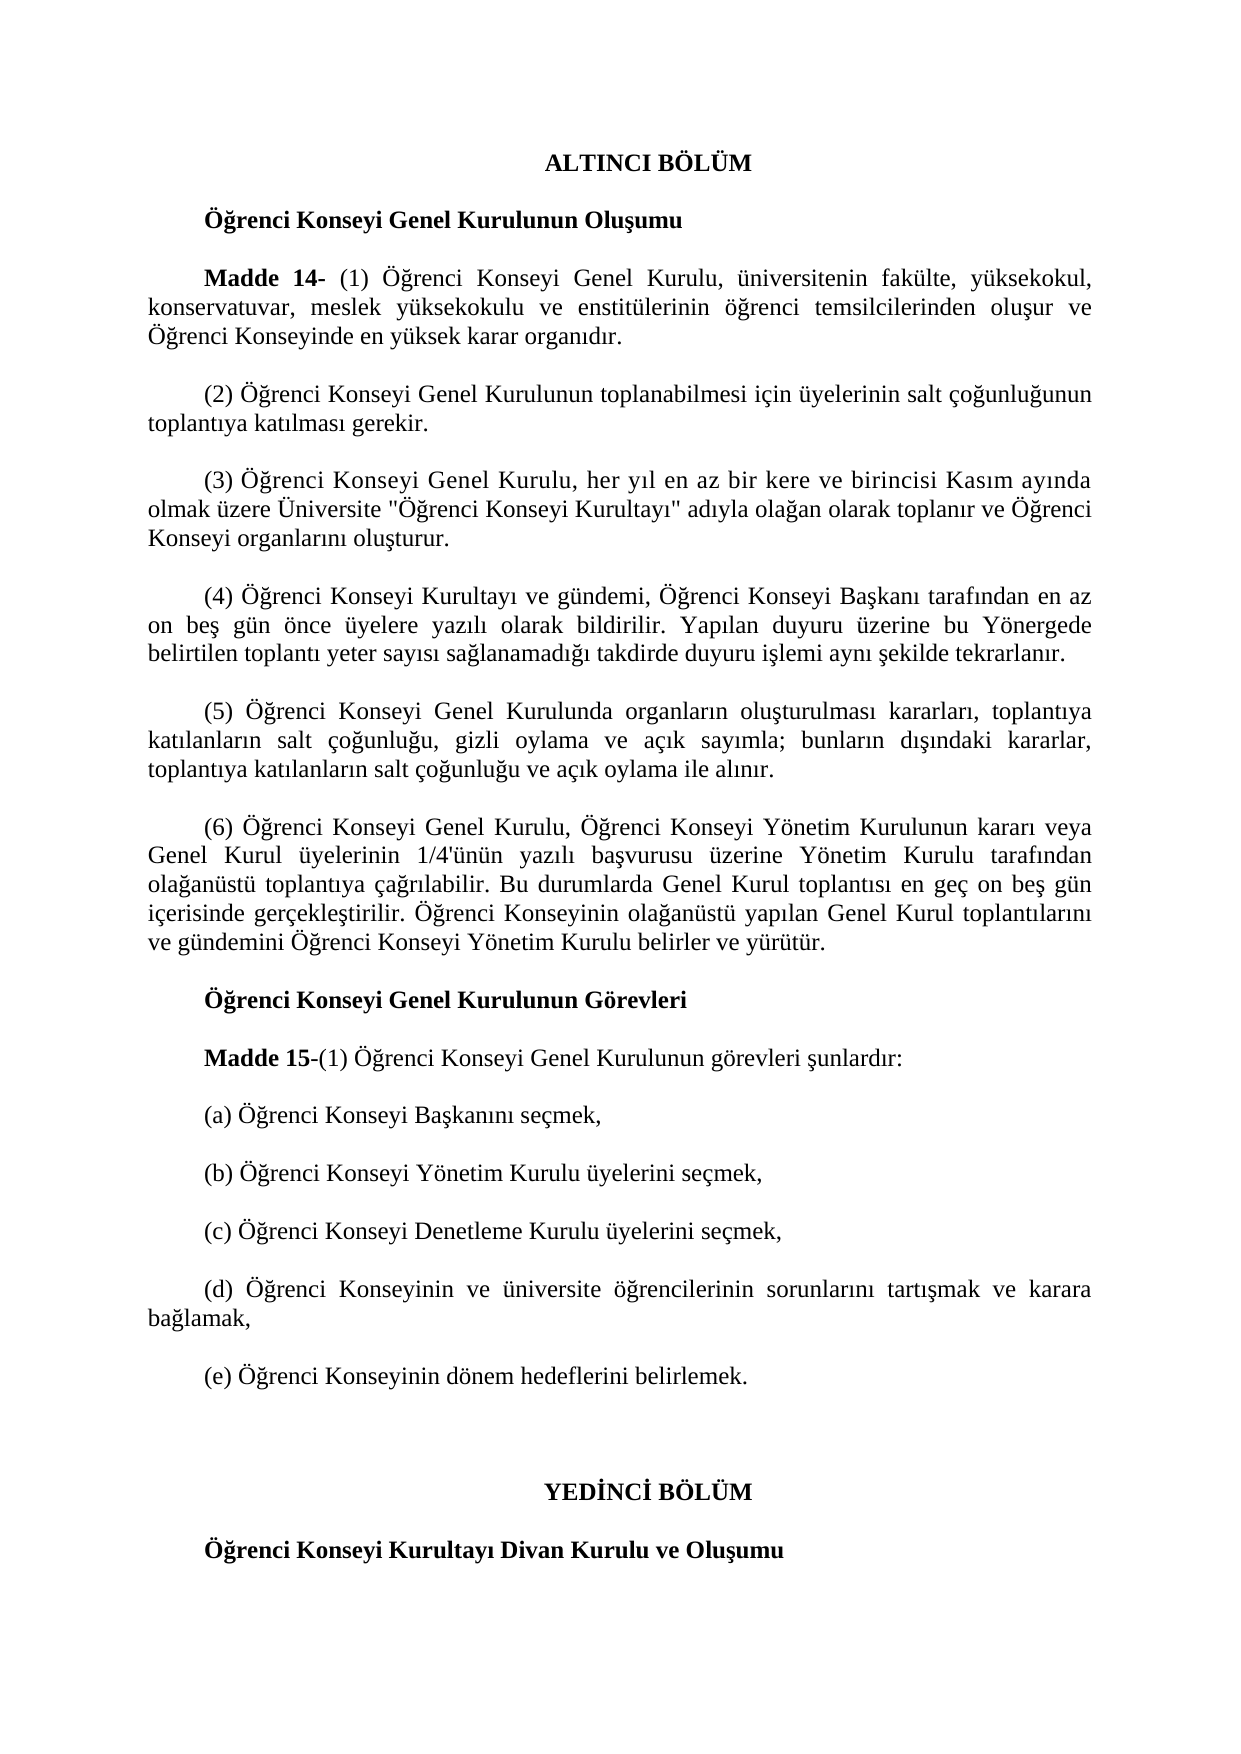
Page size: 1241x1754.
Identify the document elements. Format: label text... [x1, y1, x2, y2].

text (c) Öğrenci Konseyi Denetleme Kurulu üyelerini seçmek, [148, 1216, 1093, 1245]
text Madde 14- (1) Öğrenci Konseyi Genel Kurulu, üniversitenin fakülte, yüksekokul, konservatuvar, meslek yüksekokulu ve enstitülerinin öğrenci temsilcilerinden oluşur ve Öğrenci Konseyinde en yüksek karar organıdır. [148, 263, 1093, 350]
text (2) Öğrenci Konseyi Genel Kurulunun toplanabilmesi için üyelerinin salt çoğunluğunun toplantıya katılması gerekir. [148, 379, 1093, 436]
text YEDİNCİ BÖLÜM [148, 1477, 1093, 1506]
text (3) Öğrenci Konseyi Genel Kurulu, her yıl en az bir kere ve birincisi Kasım ayında olmak üzere Üniversite "Öğrenci Konseyi Kurultayı" adıyla olağan olarak toplanır ve Öğrenci Konseyi organlarını oluşturur. [148, 466, 1093, 552]
text (5) Öğrenci Konseyi Genel Kurulunda organların oluşturulması kararları, toplantıya katılanların salt çoğunluğu, gizli oylama ve açık sayımla; bunların dışındaki kararlar, toplantıya katılanların salt çoğunluğu ve açık oylama ile alınır. [148, 696, 1093, 783]
text Öğrenci Konseyi Kurultayı Divan Kurulu ve Oluşumu [148, 1535, 1093, 1563]
text (6) Öğrenci Konseyi Genel Kurulu, Öğrenci Konseyi Yönetim Kurulunun kararı veya Genel Kurul üyelerinin 1/4'ünün yazılı başvurusu üzerine Yönetim Kurulu tarafından olağanüstü toplantıya çağrılabilir. Bu durumlarda Genel Kurul toplantısı en geç on beş gün içerisinde gerçekleştirilir. Öğrenci Konseyinin olağanüstü yapılan Genel Kurul toplantılarını ve gündemini Öğrenci Konseyi Yönetim Kurulu belirler ve yürütür. [148, 812, 1093, 956]
text (4) Öğrenci Konseyi Kurultayı ve gündemi, Öğrenci Konseyi Başkanı tarafından en az on beş gün önce üyelere yazılı olarak bildirilir. Yapılan duyuru üzerine bu Yönergede belirtilen toplantı yeter sayısı sağlanamadığı takdirde duyuru işlemi aynı şekilde tekrarlanır. [148, 581, 1093, 667]
text (a) Öğrenci Konseyi Başkanını seçmek, [148, 1101, 1093, 1129]
text ALTINCI BÖLÜM [148, 148, 1093, 176]
text Madde 15-(1) Öğrenci Konseyi Genel Kurulunun görevleri şunlardır: [148, 1043, 1093, 1071]
text Öğrenci Konseyi Genel Kurulunun Görevleri [148, 985, 1093, 1013]
text (d) Öğrenci Konseyinin ve üniversite öğrencilerinin sorunlarını tartışmak ve karara bağlamak, [148, 1274, 1093, 1332]
text Öğrenci Konseyi Genel Kurulunun Oluşumu [148, 206, 1093, 234]
text (e) Öğrenci Konseyinin dönem hedeflerini belirlemek. [148, 1361, 1093, 1390]
text (b) Öğrenci Konseyi Yönetim Kurulu üyelerini seçmek, [148, 1158, 1093, 1187]
